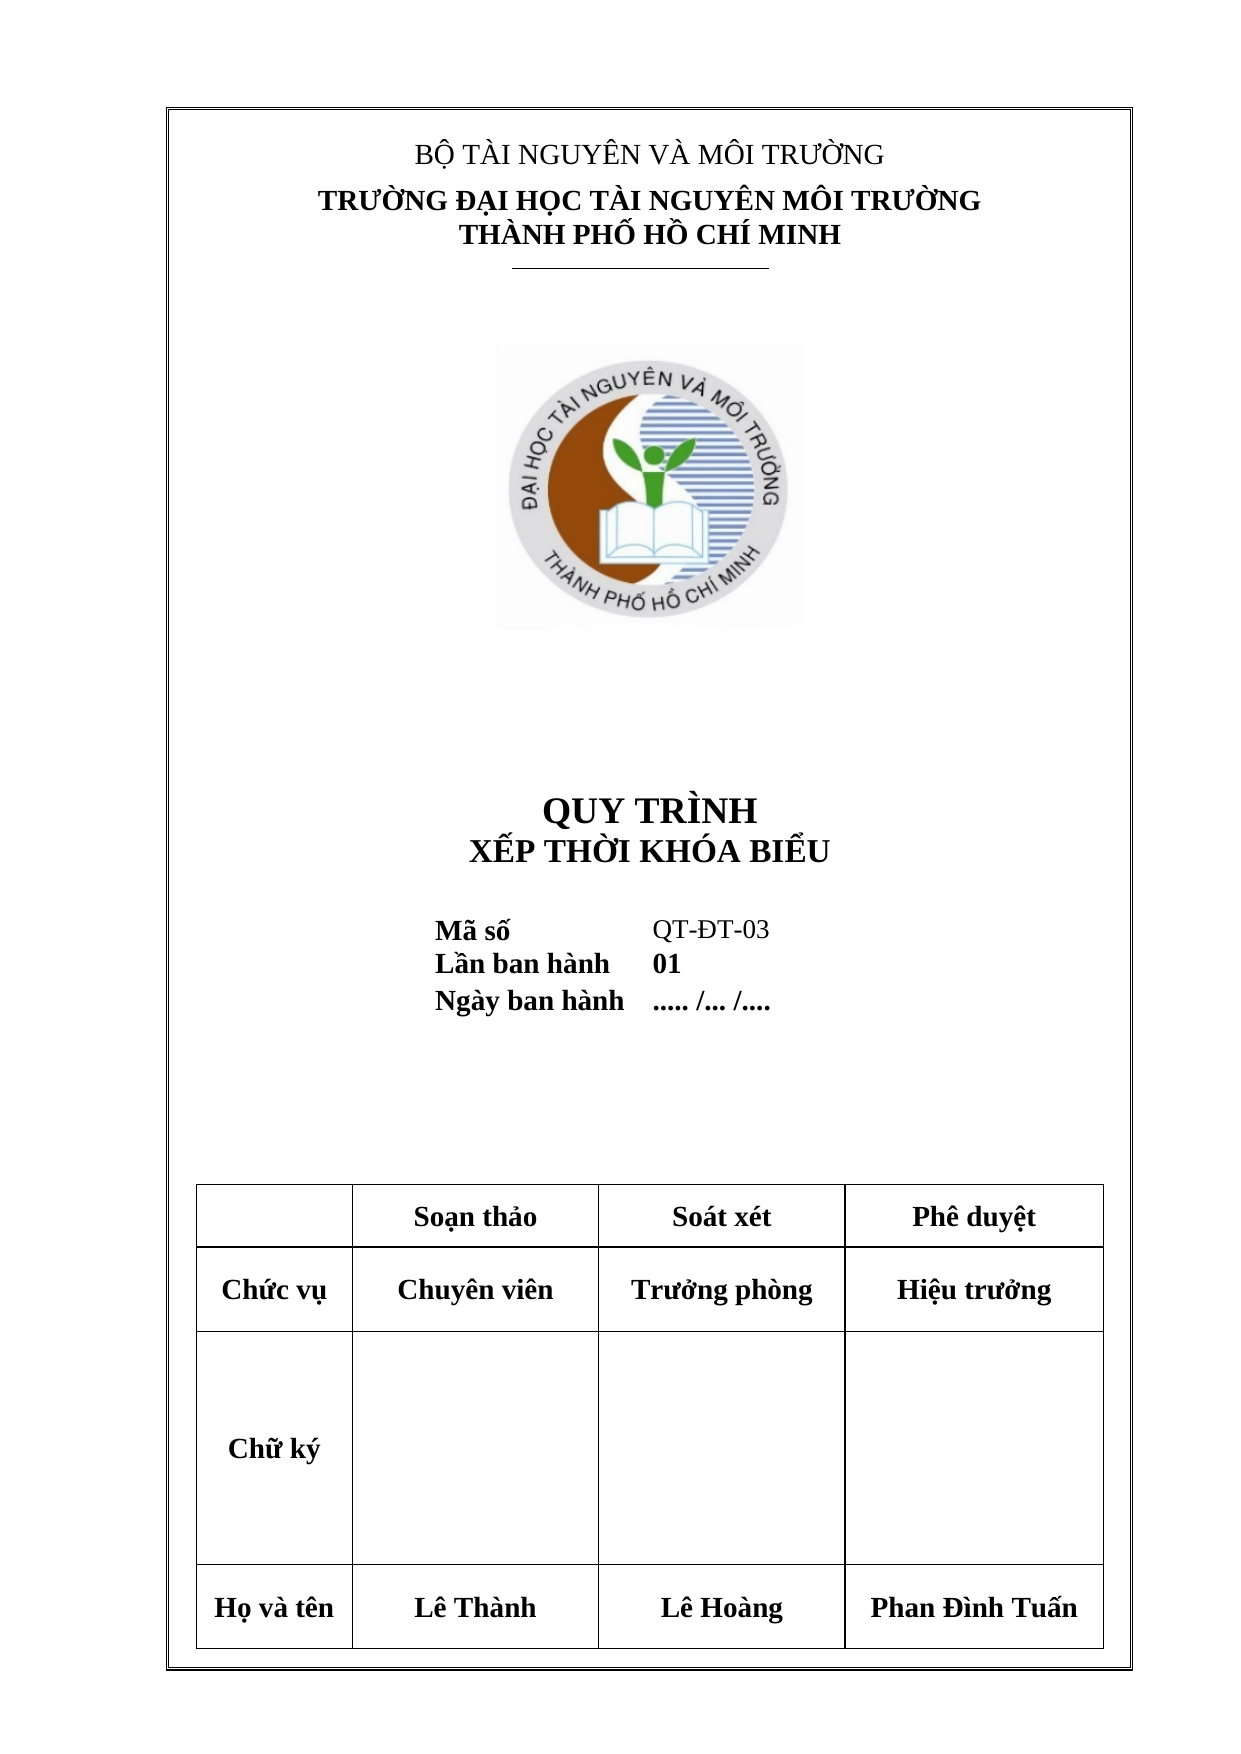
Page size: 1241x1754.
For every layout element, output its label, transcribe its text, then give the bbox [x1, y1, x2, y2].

table_header QT-ĐT-03 [641, 913, 876, 947]
table_cell [599, 1332, 844, 1564]
text THÀNH PHỐ HỒ CHÍ MINH [177, 217, 1122, 250]
table_cell Chuyên viên [353, 1248, 598, 1331]
table_header [197, 1185, 352, 1246]
table_cell Ngày ban hành [424, 983, 641, 1026]
table_cell 01 [641, 947, 876, 983]
table_cell [353, 1332, 598, 1564]
table_cell Hiệu trưởng [846, 1248, 1103, 1331]
table_cell Lê Thành Nguyên [353, 1565, 598, 1648]
table_cell Lê Hoàng Nghiêm [599, 1565, 844, 1648]
table_cell ..... /... /.... [641, 983, 876, 1026]
table_header Phê duyệt [846, 1185, 1103, 1246]
table_cell Phan Đình Tuấn [846, 1565, 1103, 1648]
text QUY TRÌNH [177, 788, 1122, 832]
table_cell [846, 1332, 1103, 1564]
table_cell Chức vụ [197, 1248, 352, 1331]
table_cell Họ và tên [197, 1565, 352, 1648]
table_header Mã số [424, 913, 641, 947]
table_header Soát xét [599, 1185, 844, 1246]
text TRƯỜNG ĐẠI HỌC TÀI NGUYÊN MÔI TRƯỜNG [177, 183, 1122, 217]
table_header Soạn thảo [353, 1185, 598, 1246]
picture [495, 343, 804, 633]
table_cell Trưởng phòng [599, 1248, 844, 1331]
subtitle BỘ TÀI NGUYÊN VÀ MÔI TRƯỜNG [177, 137, 1122, 171]
table_cell Lần ban hành [424, 947, 641, 983]
text XẾP THỜI KHÓA BIỂU [177, 832, 1122, 870]
table_cell Chữ ký [197, 1332, 352, 1564]
